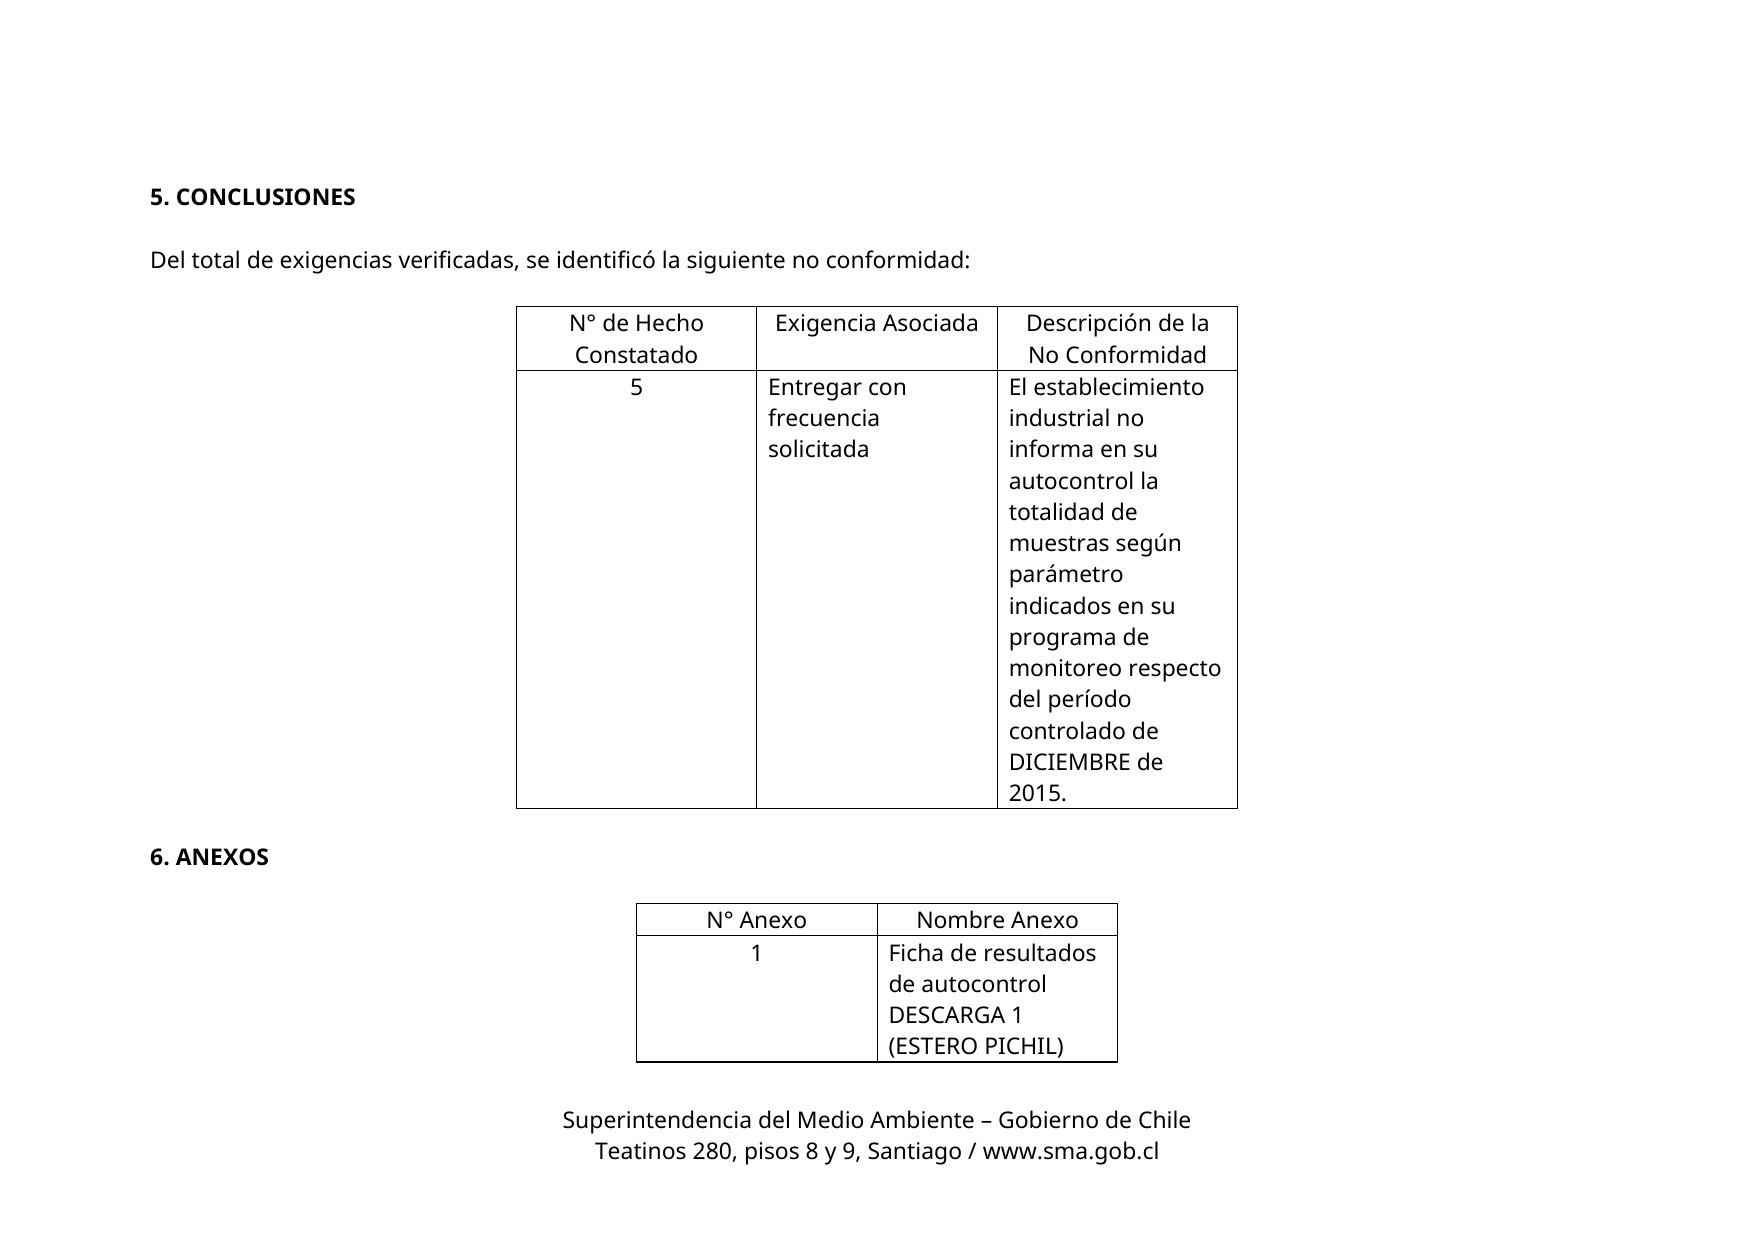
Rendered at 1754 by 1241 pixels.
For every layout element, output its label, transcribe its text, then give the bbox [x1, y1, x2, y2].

table_header N° Anexo [637, 904, 877, 935]
text 5. CONCLUSIONES [150, 150, 1604, 212]
table_header Exigencia Asociada [757, 307, 997, 370]
text 6. ANEXOS [150, 809, 1604, 872]
table_cell 5 [517, 371, 756, 808]
table_cell Entregar con frecuencia solicitada [757, 371, 997, 808]
table_header Nombre Anexo [878, 904, 1117, 935]
table_cell El establecimiento industrial no informa en su autocontrol la totalidad de muestras según parámetro indicados en su programa de monitoreo respecto del período controlado de DICIEMBRE de 2015. [998, 371, 1237, 808]
text Del total de exigencias verificadas, se identificó la siguiente no conformidad: [150, 212, 1604, 275]
table_cell 1 [637, 936, 877, 1061]
table_header N° de Hecho Constatado [517, 307, 756, 370]
table_cell Ficha de resultados de autocontrol DESCARGA 1 (ESTERO PICHIL) [878, 936, 1117, 1061]
table_header Descripción de la No Conformidad [998, 307, 1237, 370]
